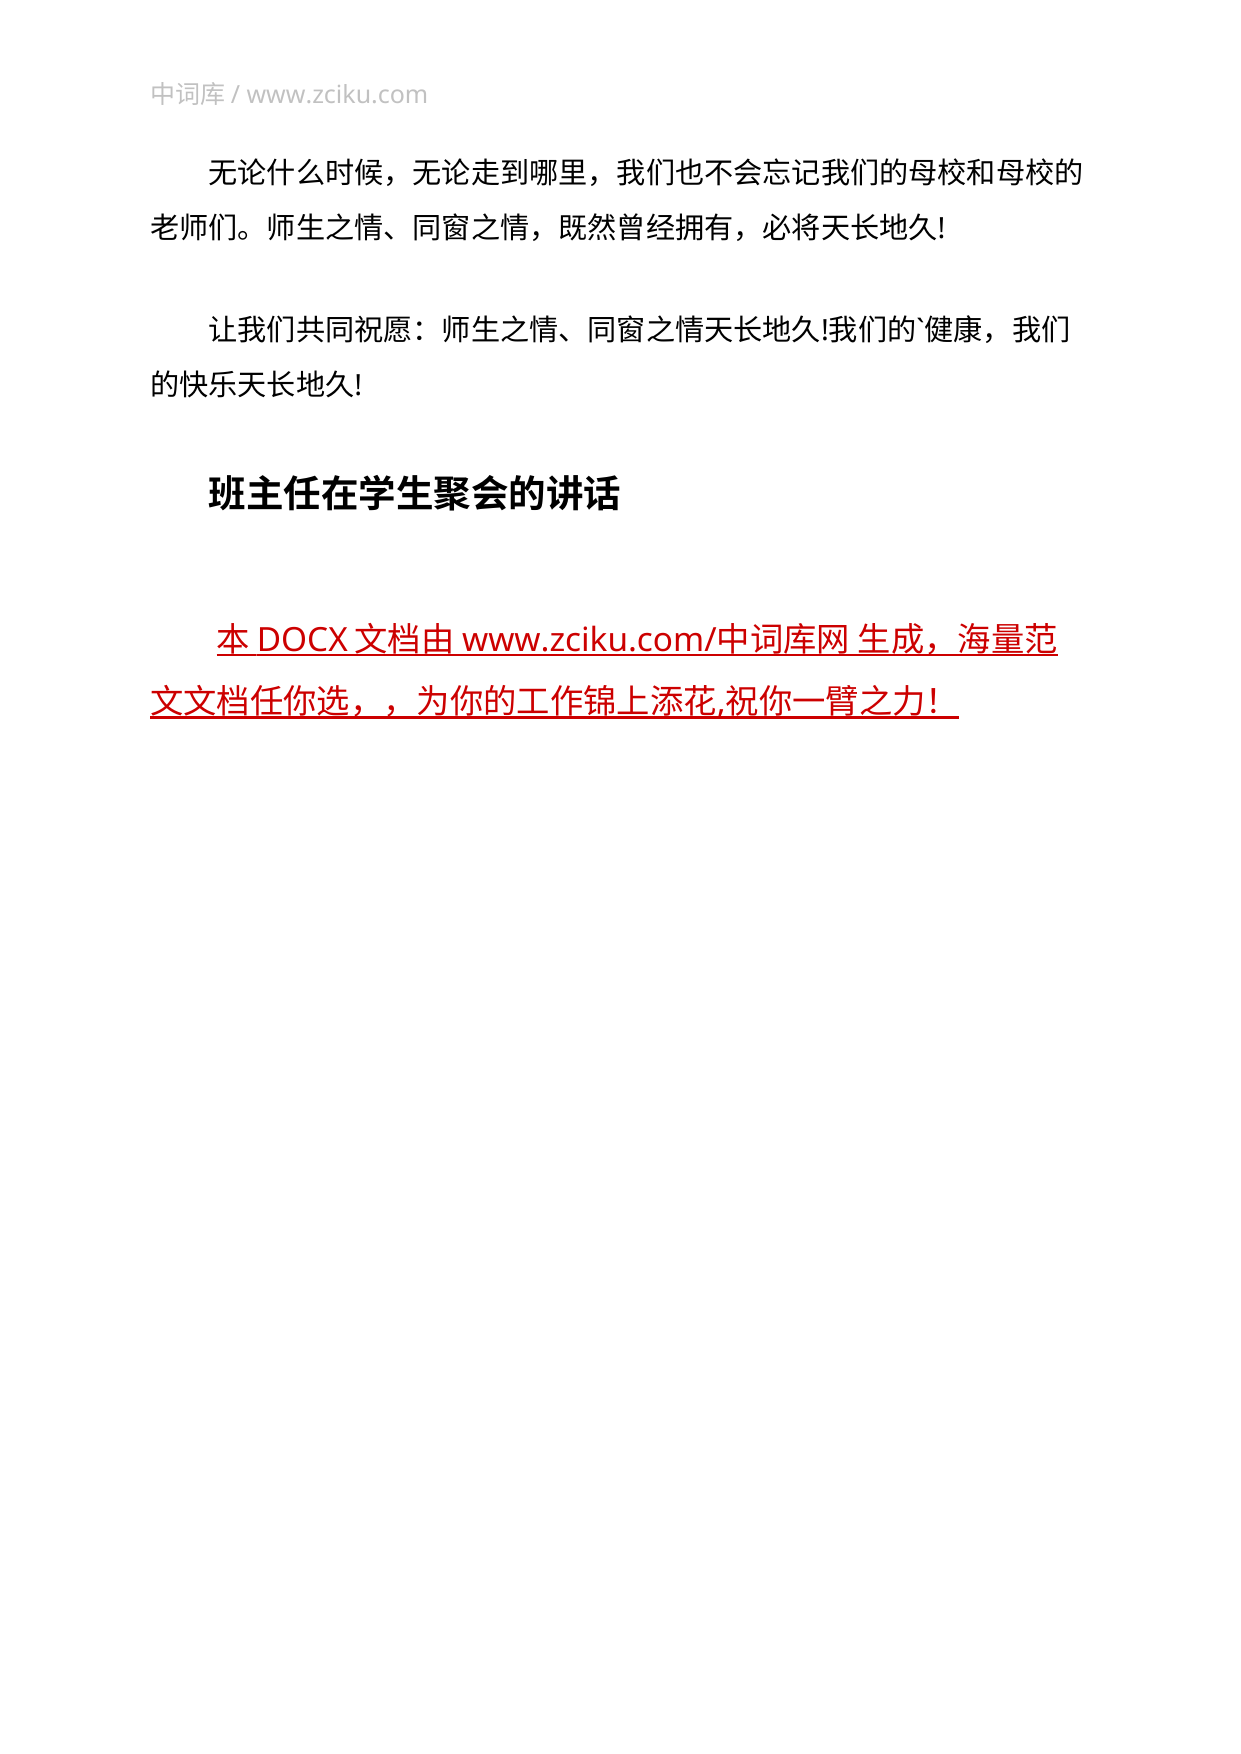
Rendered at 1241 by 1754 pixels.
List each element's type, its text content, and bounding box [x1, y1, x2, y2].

text 无论什么时候，无论走到哪里，我们也不会忘记我们的母校和母校的老师们。师生之情、同窗之情，既然曾经拥有，必将天长地久! [150, 150, 1090, 247]
text 班主任在学生聚会的讲话 [150, 464, 1090, 518]
text 让我们共同祝愿：师生之情、同窗之情天长地久!我们的`健康，我们的快乐天长地久! [150, 307, 1090, 404]
text 本DOCX文档由 www.zciku.com/中词库网 生成，海量范文文档任你选，，为你的工作锦上添花,祝你一臂之力！ [150, 612, 1090, 724]
